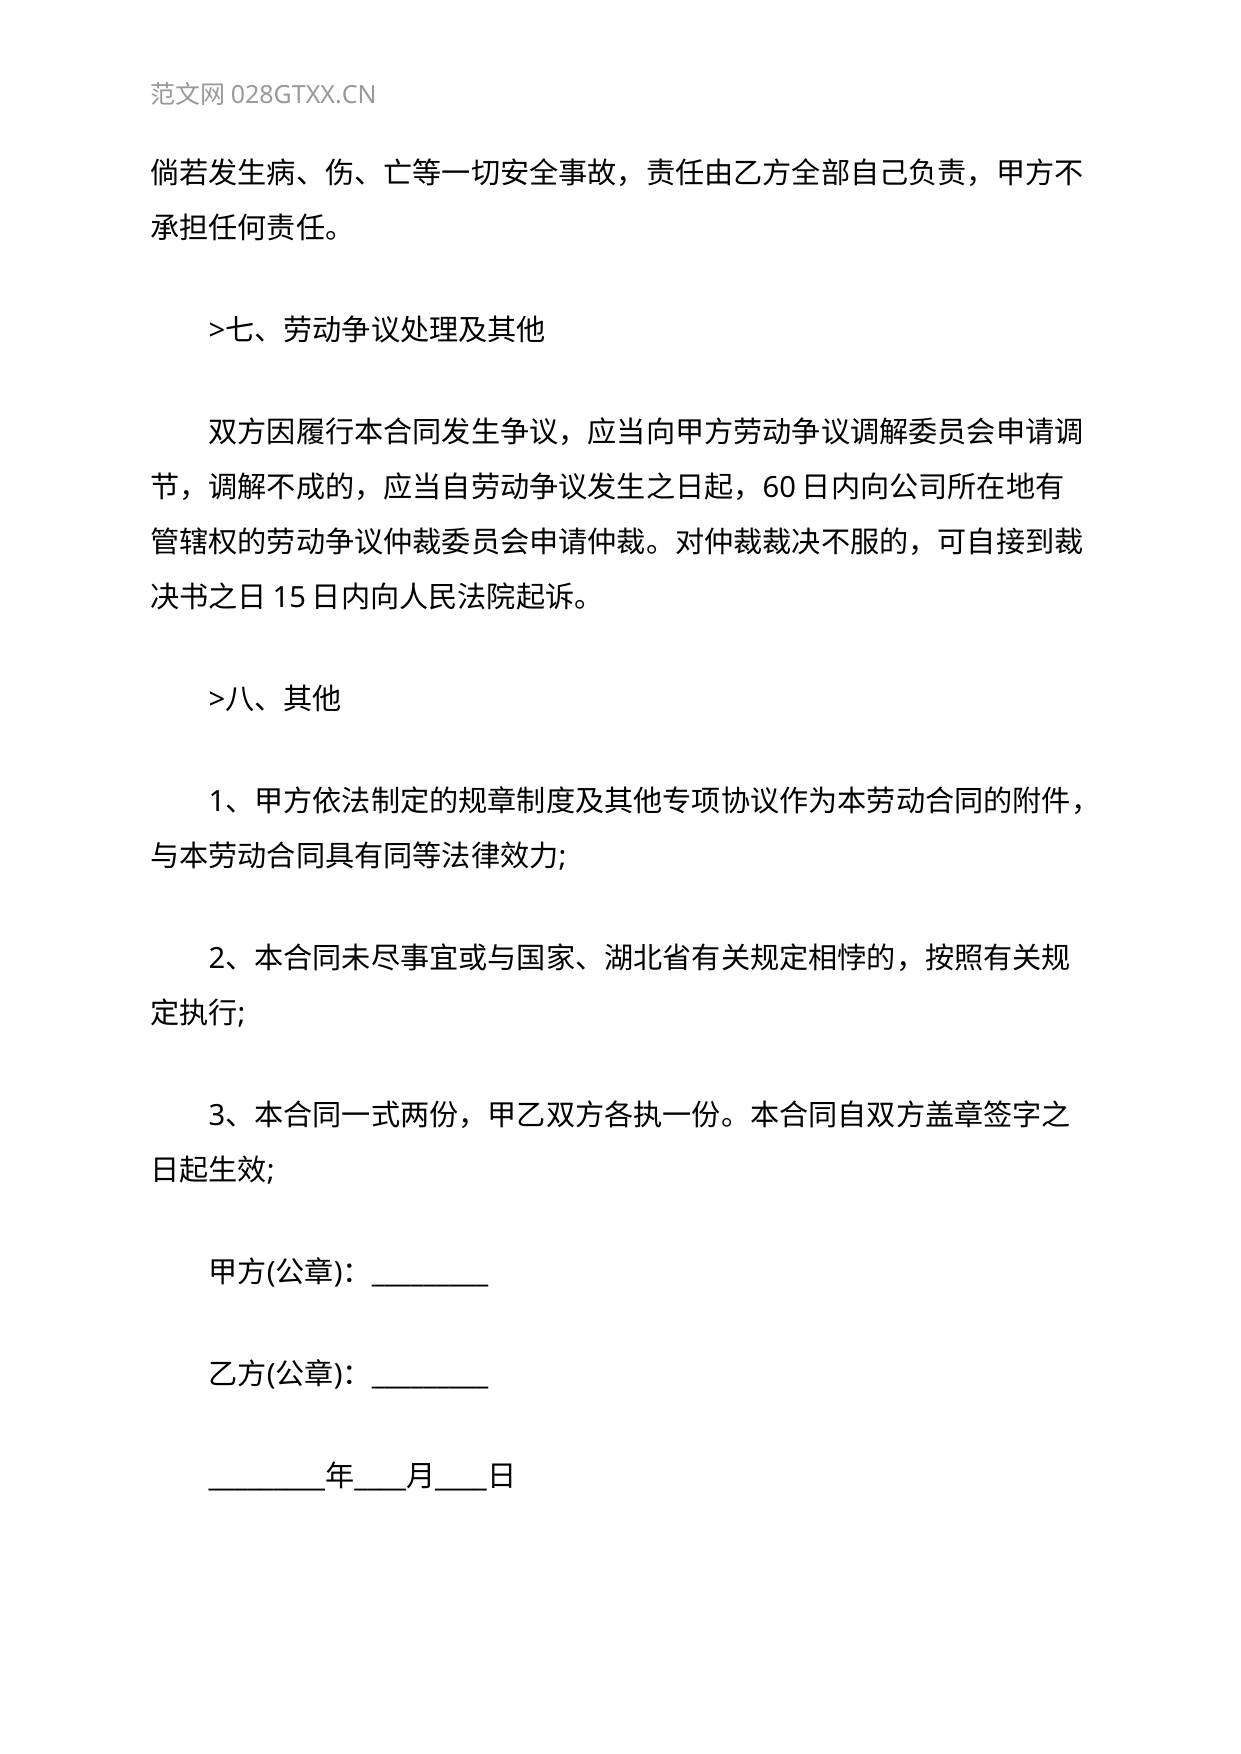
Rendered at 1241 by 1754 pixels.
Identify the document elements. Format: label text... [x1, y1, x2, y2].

text 2、本合同未尽事宜或与国家、湖北省有关规定相悖的，按照有关规定执行; [150, 934, 1090, 1032]
text 双方因履行本合同发生争议，应当向甲方劳动争议调解委员会申请调节，调解不成的，应当自劳动争议发生之日起，60日内向公司所在地有管辖权的劳动争议仲裁委员会申请仲裁。对仲裁裁决不服的，可自接到裁决书之日15日内向人民法院起诉。 [150, 409, 1090, 616]
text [150, 150, 1090, 247]
text _________年____月____日 [150, 1452, 1090, 1495]
text >八、其他 [150, 675, 1090, 718]
text 甲方(公章)：_________ [150, 1248, 1090, 1291]
text 乙方(公章)：_________ [150, 1350, 1090, 1393]
text >七、劳动争议处理及其他 [150, 307, 1090, 349]
text 3、本合同一式两份，甲乙双方各执一份。本合同自双方盖章签字之日起生效; [150, 1091, 1090, 1189]
text 1、甲方依法制定的规章制度及其他专项协议作为本劳动合同的附件，与本劳动合同具有同等法律效力; [150, 777, 1090, 875]
